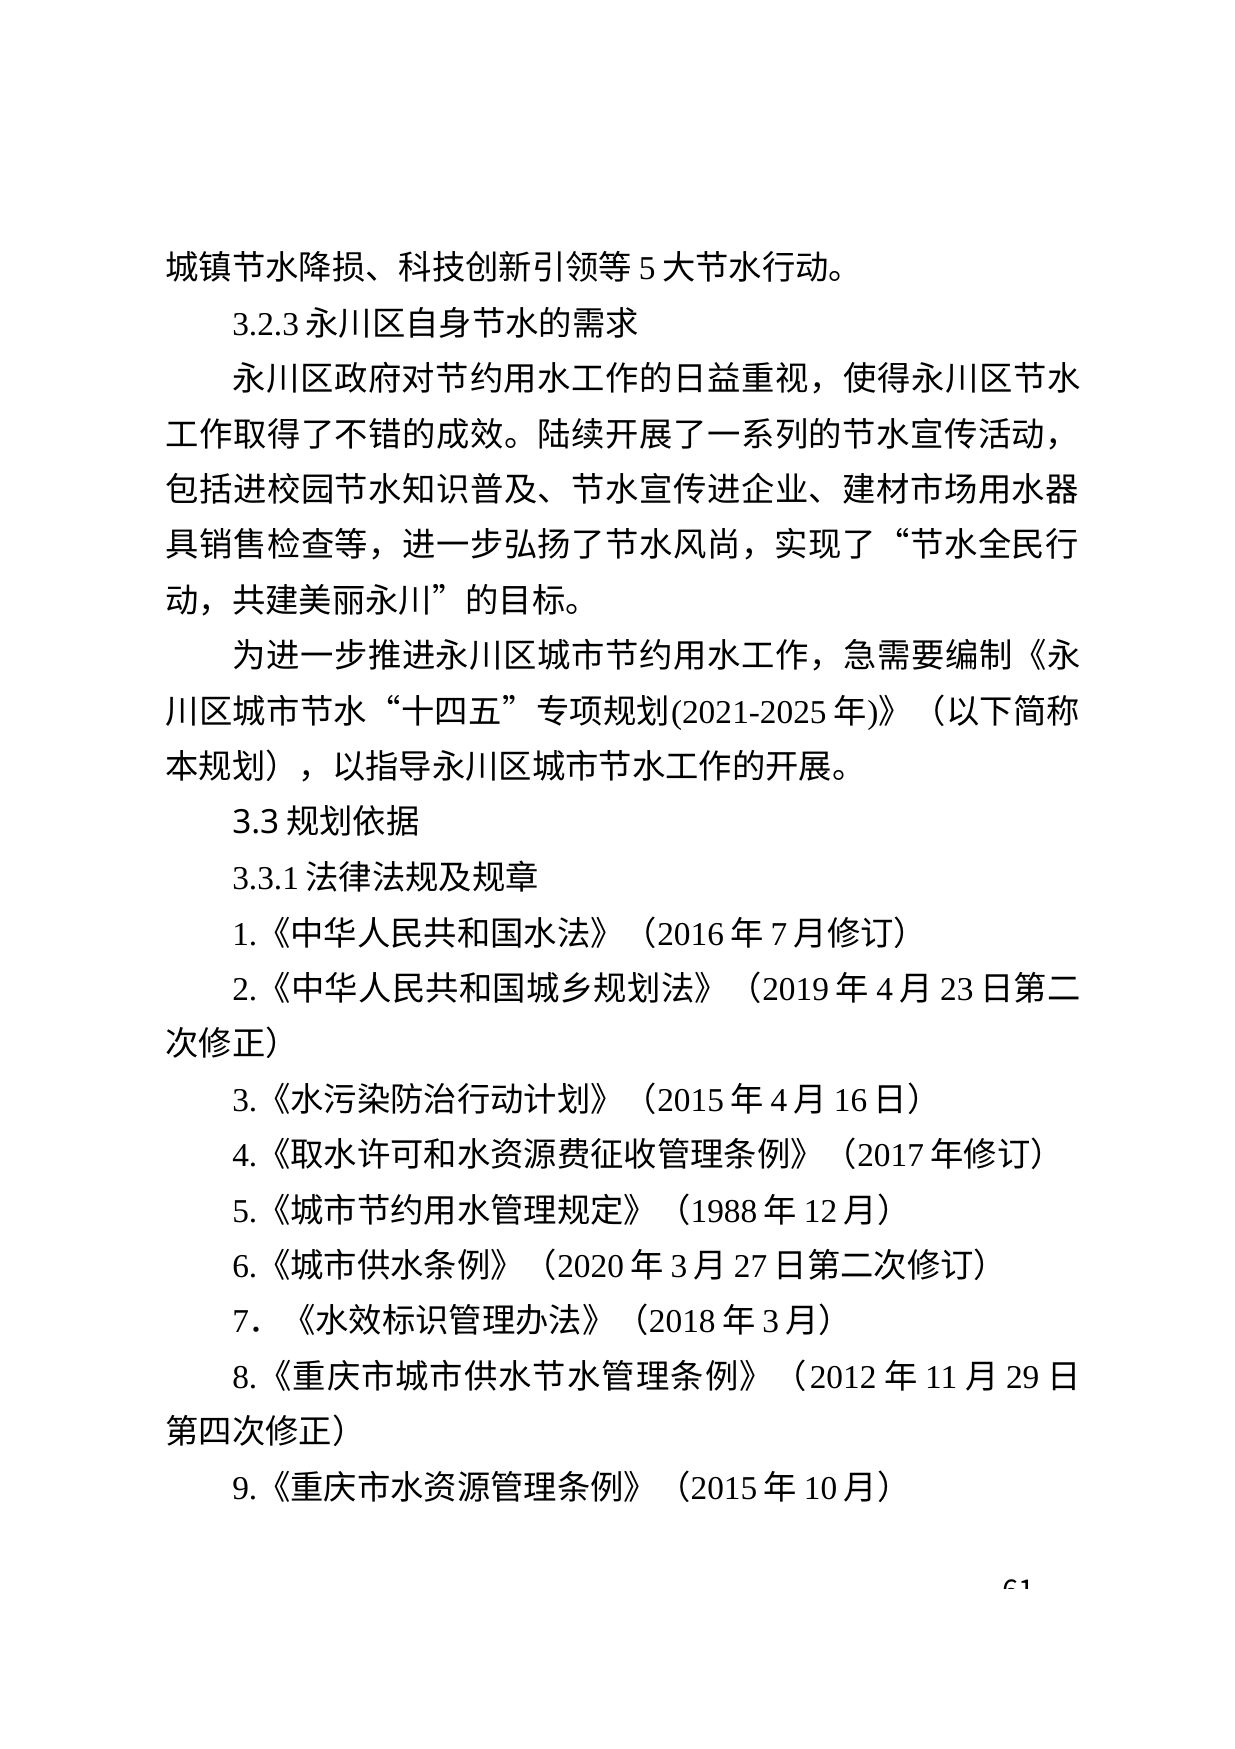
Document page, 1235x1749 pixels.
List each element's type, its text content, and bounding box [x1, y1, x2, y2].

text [165, 241, 1081, 289]
list 3.3规划依据 [165, 795, 1081, 844]
text 3.2.3永川区自身节水的需求 [165, 297, 1081, 345]
text 1.《中华人民共和国水法》（2016年7月修订） [165, 906, 1081, 954]
text 9.《重庆市水资源管理条例》（2015年10月） [165, 1461, 1081, 1509]
text 为进一步推进永川区城市节约用水工作，急需要编制《永川区城市节水“十四五”专项规划(2021-2025年)》（以下简称本规划），以指导永川区城市节水工作的开展。 [165, 629, 1081, 788]
text 8.《重庆市城市供水节水管理条例》（2012年11月29日第四次修正） [165, 1350, 1081, 1453]
text 3.3.1法律法规及规章 [165, 851, 1081, 899]
text 4.《取水许可和水资源费征收管理条例》（2017年修订） [165, 1128, 1081, 1176]
text 7．《水效标识管理办法》（2018年3月） [165, 1294, 1081, 1342]
text 永川区政府对节约用水工作的日益重视，使得永川区节水工作取得了不错的成效。陆续开展了一系列的节水宣传活动，包括进校园节水知识普及、节水宣传进企业、建材市场用水器具销售检查等，进一步弘扬了节水风尚，实现了“节水全民行动，共建美丽永川”的目标。 [165, 352, 1081, 622]
text 2.《中华人民共和国城乡规划法》（2019年4月23日第二次修正） [165, 962, 1081, 1065]
text 5.《城市节约用水管理规定》（1988年12月） [165, 1183, 1081, 1232]
text 6.《城市供水条例》（2020年3月27日第二次修订） [165, 1239, 1081, 1287]
text 3.《水污染防治行动计划》（2015年4月16日） [165, 1073, 1081, 1121]
